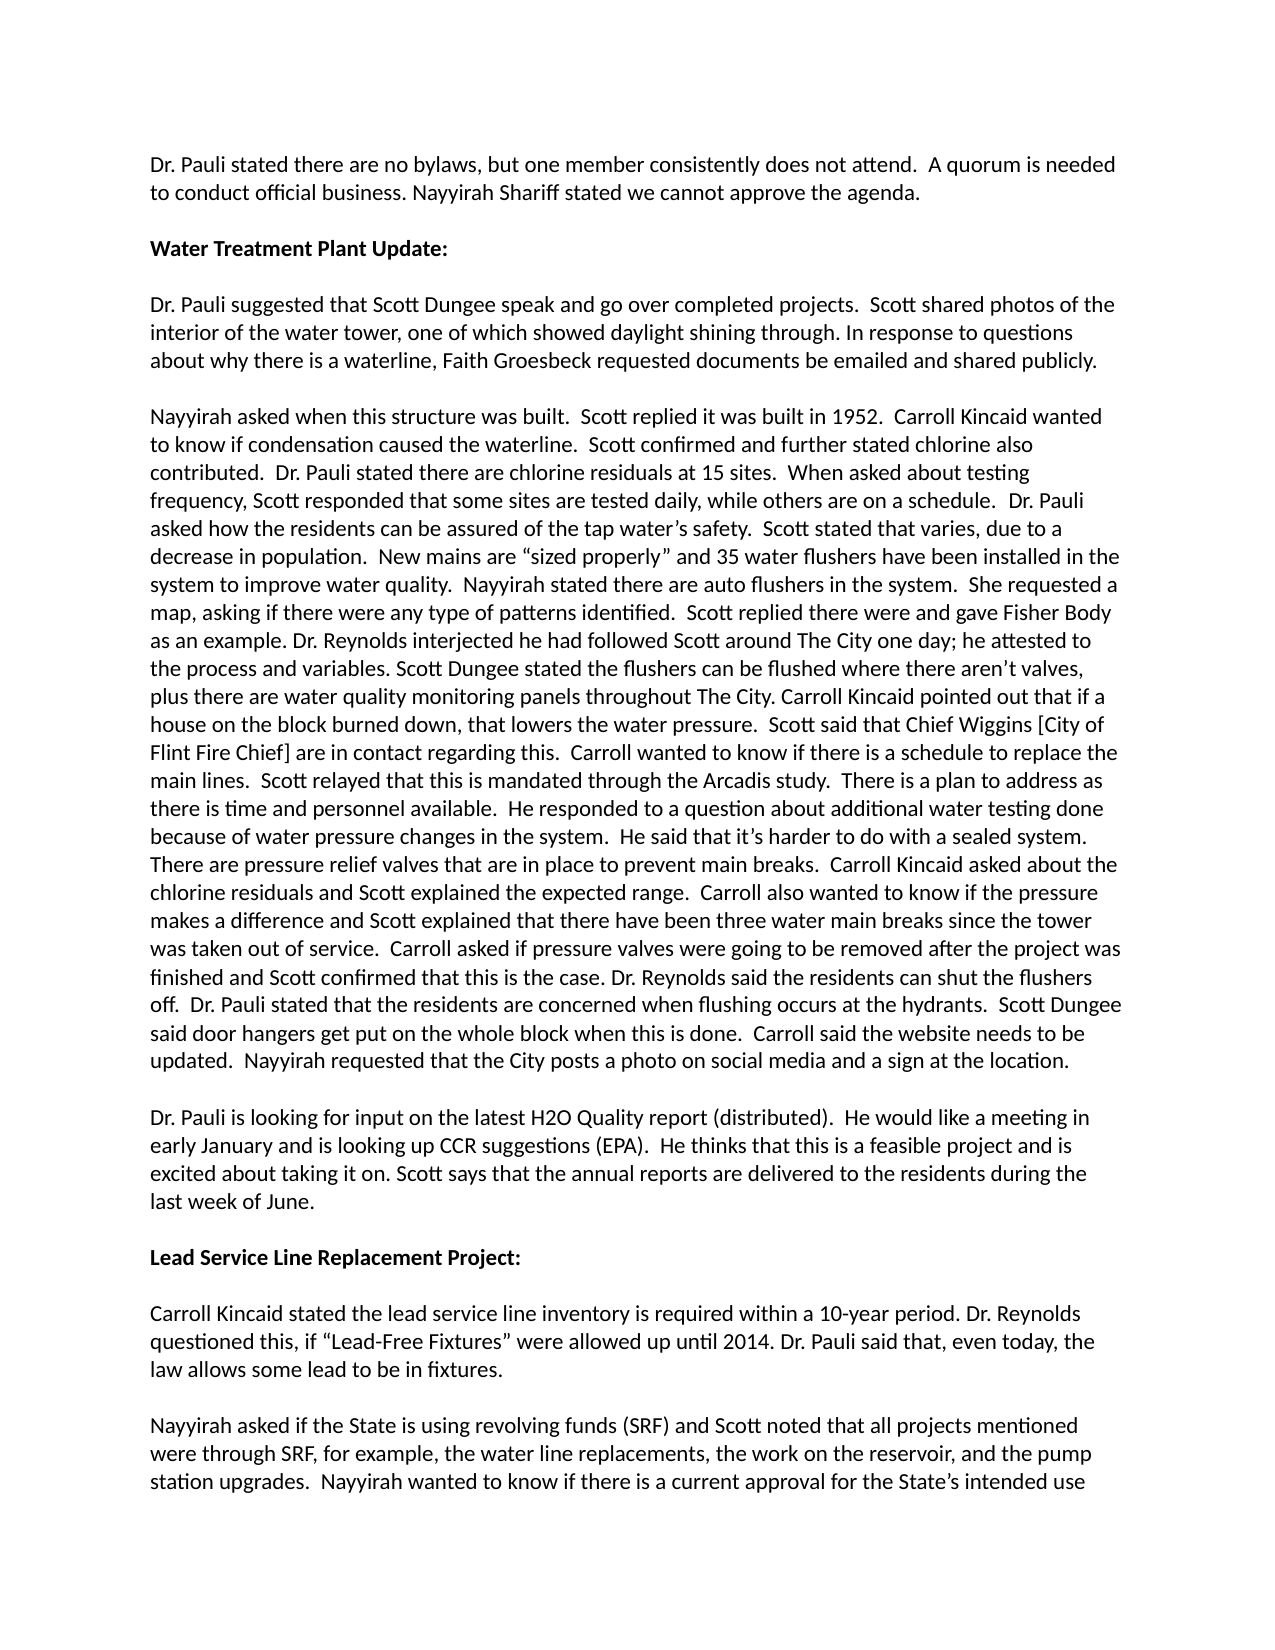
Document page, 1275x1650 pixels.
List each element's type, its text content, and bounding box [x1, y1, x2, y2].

text Dr. Pauli stated there are no bylaws, but one member consistently does not attend. A quorum is needed to conduct official business. Nayyirah Shariff stated we cannot approve the agenda. [150, 150, 1125, 206]
text Water Treatment Plant Update: [150, 234, 1125, 262]
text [150, 1411, 1125, 1495]
text Lead Service Line Replacement Project: [150, 1215, 1125, 1271]
text Dr. Pauli suggested that Scott Dungee speak and go over completed projects. Scott shared photos of the interior of the water tower, one of which showed daylight shining through. In response to questions about why there is a waterline, Faith Groesbeck requested documents be emailed and shared publicly. [150, 262, 1125, 374]
text Carroll Kincaid stated the lead service line inventory is required within a 10-year period. Dr. Reynolds questioned this, if “Lead-Free Fixtures” were allowed up until 2014. Dr. Pauli said that, even today, the law allows some lead to be in fixtures. [150, 1299, 1125, 1383]
text Dr. Pauli is looking for input on the latest H2O Quality report (distributed). He would like a meeting in early January and is looking up CCR suggestions (EPA). He thinks that this is a feasible project and is excited about taking it on. Scott says that the annual reports are delivered to the residents during the last week of June. [150, 1103, 1125, 1215]
text Nayyirah asked when this structure was built. Scott replied it was built in 1952. Carroll Kincaid wanted to know if condensation caused the waterline. Scott confirmed and further stated chlorine also contributed. Dr. Pauli stated there are chlorine residuals at 15 sites. When asked about testing frequency, Scott responded that some sites are tested daily, while others are on a schedule. Dr. Pauli asked how the residents can be assured of the tap water’s safety. Scott stated that varies, due to a decrease in population. New mains are “sized properly” and 35 water flushers have been installed in the system to improve water quality. Nayyirah stated there are auto flushers in the system. She requested a map, asking if there were any type of patterns identified. Scott replied there were and gave Fisher Body as an example. Dr. Reynolds interjected he had followed Scott around The City one day; he attested to the process and variables. Scott Dungee stated the flushers can be flushed where there aren’t valves, plus there are water quality monitoring panels throughout The City. Carroll Kincaid pointed out that if a house on the block burned down, that lowers the water pressure. Scott said that Chief Wiggins [City of Flint Fire Chief] are in contact regarding this. Carroll wanted to know if there is a schedule to replace the main lines. Scott relayed that this is mandated through the Arcadis study. There is a plan to address as there is time and personnel available. He responded to a question about additional water testing done because of water pressure changes in the system. He said that it’s harder to do with a sealed system. There are pressure relief valves that are in place to prevent main breaks. Carroll Kincaid asked about the chlorine residuals and Scott explained the expected range. Carroll also wanted to know if the pressure makes a difference and Scott explained that there have been three water main breaks since the tower was taken out of service. Carroll asked if pressure valves were going to be removed after the project was finished and Scott confirmed that this is the case. Dr. Reynolds said the residents can shut the flushers off. Dr. Pauli stated that the residents are concerned when flushing occurs at the hydrants. Scott Dungee said door hangers get put on the whole block when this is done. Carroll said the website needs to be updated. Nayyirah requested that the City posts a photo on social media and a sign at the location. [150, 402, 1125, 1075]
